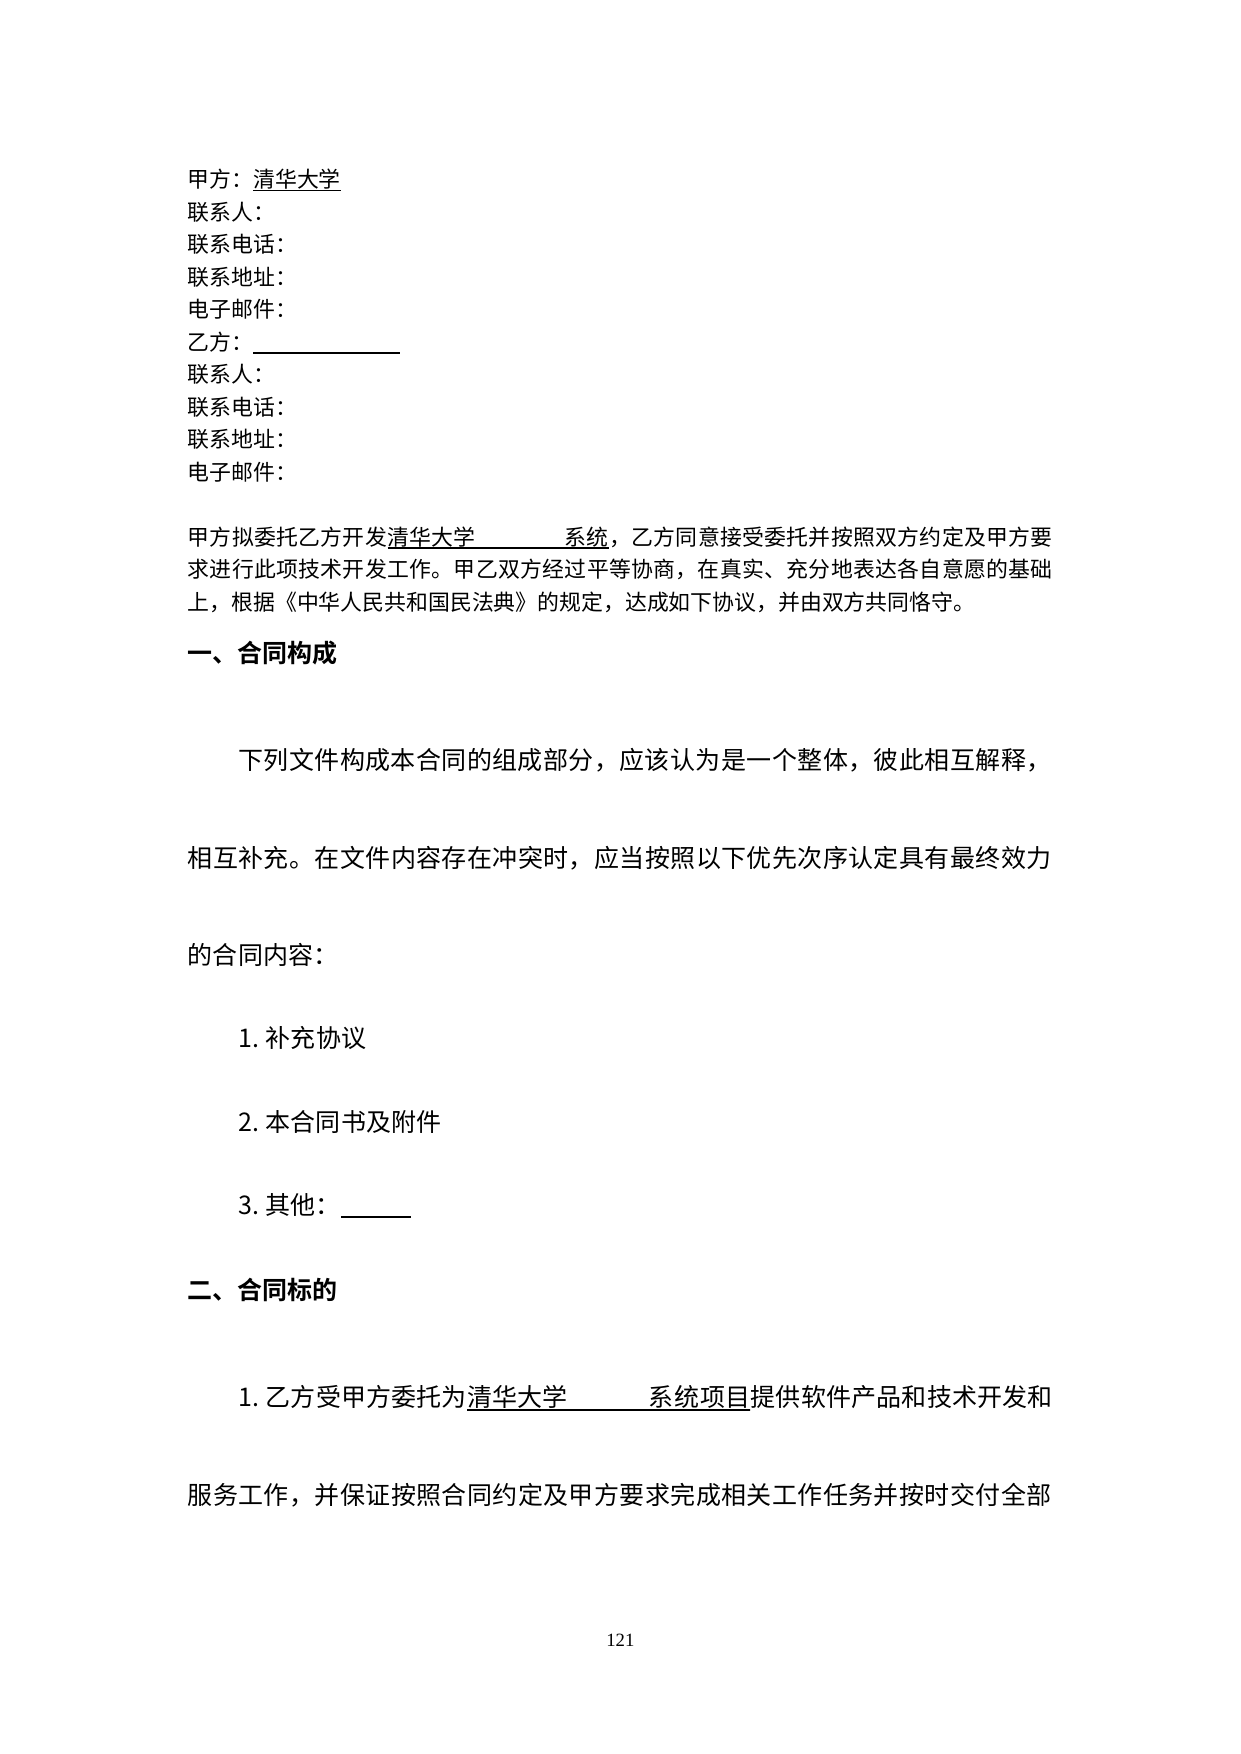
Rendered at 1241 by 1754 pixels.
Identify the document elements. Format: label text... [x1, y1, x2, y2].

text 电子邮件： [187, 292, 1053, 324]
text 联系地址： [187, 422, 1053, 454]
list 其他： [187, 1171, 1053, 1236]
subtitle 一、合同构成 [187, 619, 1053, 684]
text 联系人： [187, 194, 1053, 227]
text 甲方拟委托乙方开发清华大学 系统，乙方同意接受委托并按照双方约定及甲方要求进行此项技术开发工作。甲乙双方经过平等协商，在真实、充分地表达各自意愿的基础上，根据《中华人民共和国民法典》的规定，达成如下协议，并由双方共同恪守。 [187, 519, 1053, 617]
text 甲方：清华大学 [187, 162, 1053, 194]
text 联系电话： [187, 227, 1053, 259]
text 电子邮件： [187, 454, 1053, 487]
text 联系电话： [187, 389, 1053, 422]
list 本合同书及附件 [187, 1088, 1053, 1153]
text 联系人： [187, 357, 1053, 389]
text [187, 1363, 1053, 1526]
text 联系地址： [187, 259, 1053, 292]
subtitle 二、合同标的 [187, 1256, 1053, 1321]
list 补充协议 [187, 1004, 1053, 1069]
text 下列文件构成本合同的组成部分，应该认为是一个整体，彼此相互解释，相互补充。在文件内容存在冲突时，应当按照以下优先次序认定具有最终效力的合同内容： [187, 726, 1053, 986]
text 乙方： [187, 324, 1053, 357]
